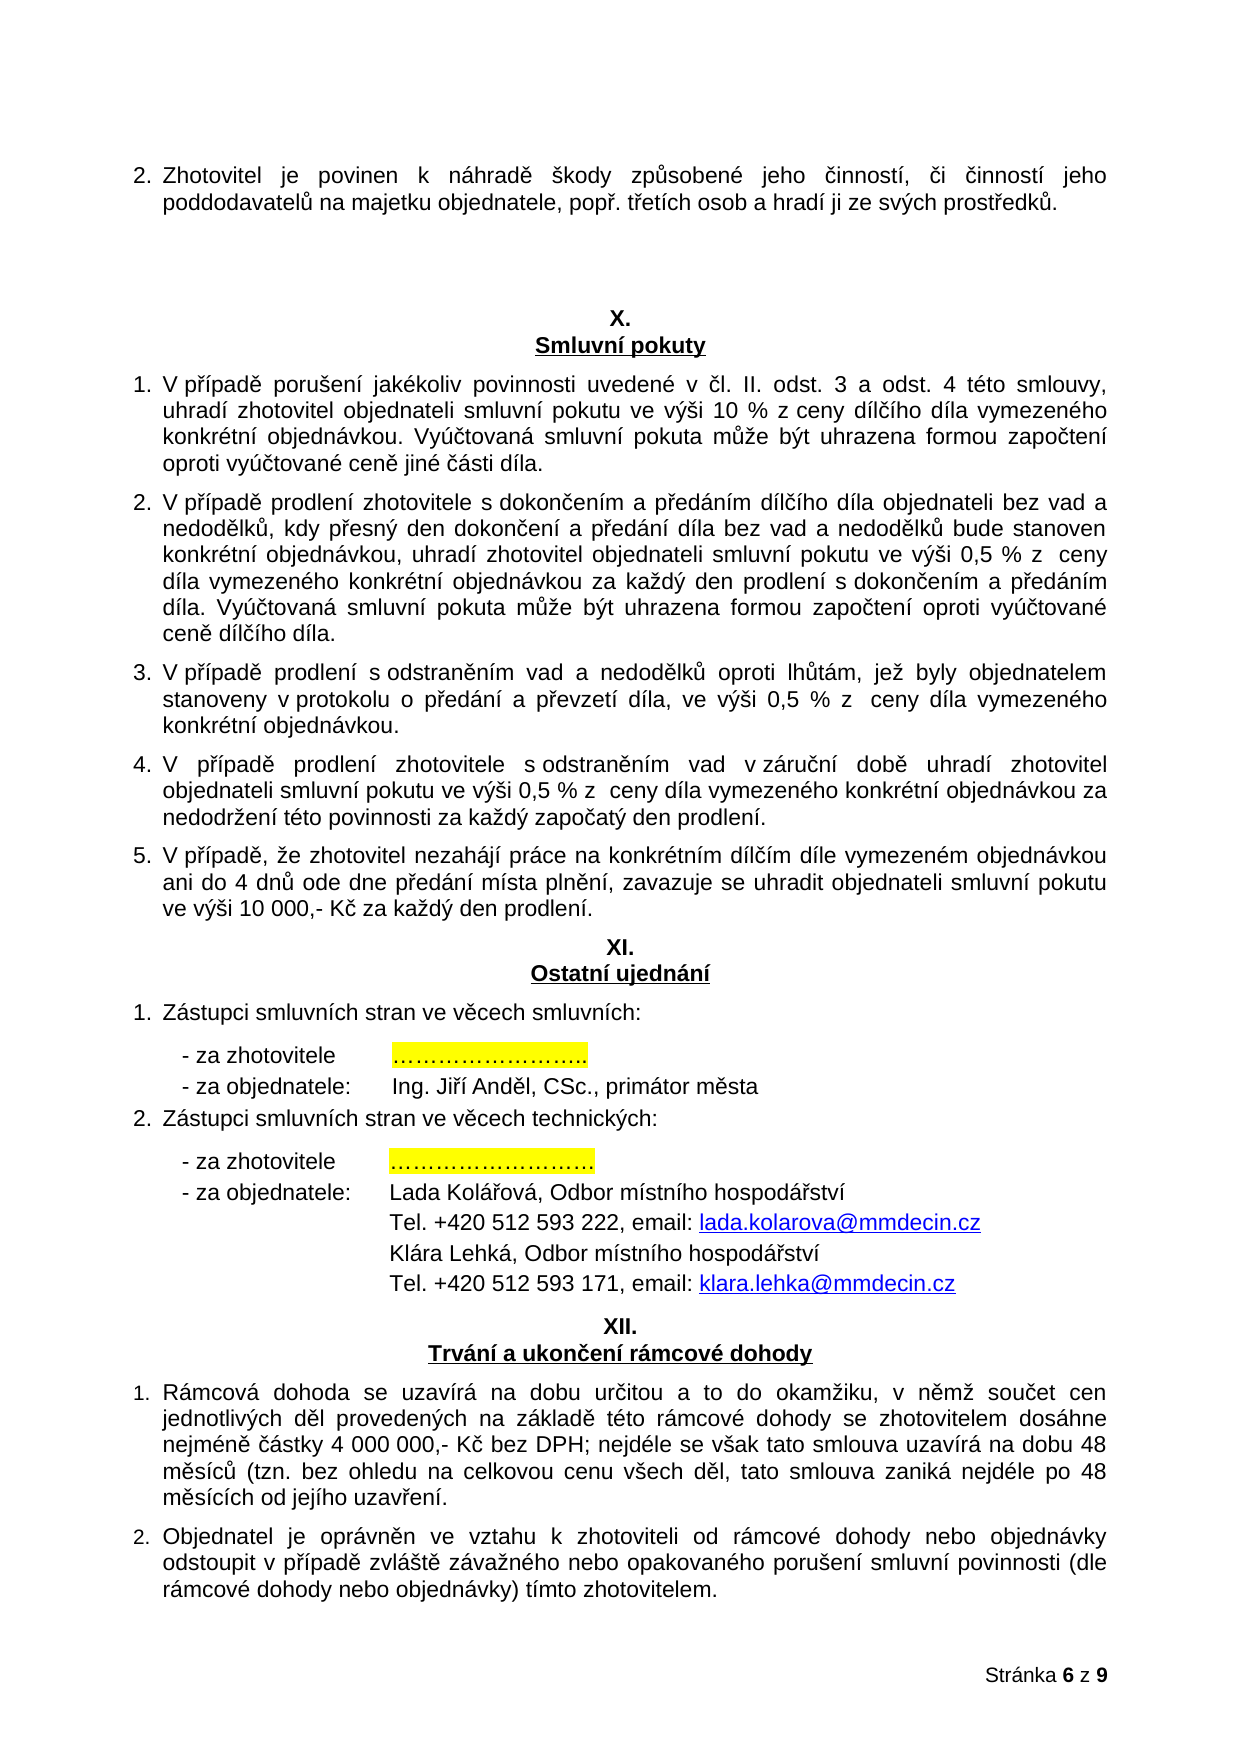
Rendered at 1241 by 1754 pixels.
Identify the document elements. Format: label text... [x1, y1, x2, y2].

table_cell - za objednatele: [170, 1175, 378, 1301]
list Objednatel je oprávněn ve vztahu k zhotoviteli od rámcové dohody nebo objednávky odstoupit v případě zvláště závažného nebo opakovaného porušení smluvní povinnosti (dle rámcové dohody nebo objednávky) tímto zhotovitelem. [133, 1523, 1107, 1602]
table_header …………………….. [380, 1038, 1071, 1068]
table_header - za zhotovitele [170, 1038, 380, 1068]
table_cell Ing. Jiří Anděl, CSc., primátor města [380, 1069, 1071, 1099]
text XI. [133, 934, 1107, 960]
table_cell Lada Kolářová, Odbor místního hospodářství Tel. +420 512 593 222, email: lada.kolarova@mmdecin.cz Klára Lehká, Odbor místního hospodářství Tel. +420 512 593 171, email: klara.lehka@mmdecin.cz [378, 1175, 1074, 1301]
text XII. [133, 1313, 1107, 1340]
text Trvání a ukončení rámcové dohody [133, 1340, 1107, 1366]
list V případě porušení jakékoliv povinnosti uvedené v čl. II. odst. 3 a odst. 4 této smlouvy, uhradí zhotovitel objednateli smluvní pokutu ve výši 10 % z ceny dílčího díla vymezeného konkrétní objednávkou. Vyúčtovaná smluvní pokuta může být uhrazena formou započtení oproti vyúčtované ceně jiné části díla. [133, 371, 1107, 476]
text Ostatní ujednání [133, 960, 1107, 987]
list V případě prodlení zhotovitele s dokončením a předáním dílčího díla objednateli bez vad a nedodělků, kdy přesný den dokončení a předání díla bez vad a nedodělků bude stanoven konkrétní objednávkou, uhradí zhotovitel objednateli smluvní pokutu ve výši 0,5 % z ceny díla vymezeného konkrétní objednávkou za každý den prodlení s dokončením a předáním díla. Vyúčtovaná smluvní pokuta může být uhrazena formou započtení oproti vyúčtované ceně dílčího díla. [133, 488, 1107, 647]
list V případě, že zhotovitel nezahájí práce na konkrétním dílčím díle vymezeném objednávkou ani do 4 dnů ode dne předání místa plnění, zavazuje se uhradit objednateli smluvní pokutu ve výši 10 000,- Kč za každý den prodlení. [133, 842, 1107, 921]
text X. [133, 305, 1107, 332]
list Zhotovitel je povinen k náhradě škody způsobené jeho činností, či činností jeho poddodavatelů na majetku objednatele, popř. třetích osob a hradí ji ze svých prostředků. [133, 162, 1107, 215]
list V případě prodlení zhotovitele s odstraněním vad v záruční době uhradí zhotovitel objednateli smluvní pokutu ve výši 0,5 % z ceny díla vymezeného konkrétní objednávkou za nedodržení této povinnosti za každý započatý den prodlení. [133, 751, 1107, 830]
list Zástupci smluvních stran ve věcech smluvních: [133, 999, 1107, 1025]
table_header - za zhotovitele [170, 1144, 378, 1174]
list Zástupci smluvních stran ve věcech technických: [133, 1105, 1107, 1132]
table_header ……………………… [378, 1144, 1074, 1174]
table_cell - za objednatele: [170, 1069, 380, 1099]
text Smluvní pokuty [133, 332, 1107, 358]
list Rámcová dohoda se uzavírá na dobu určitou a to do okamžiku, v němž součet cen jednotlivých děl provedených na základě této rámcové dohody se zhotovitelem dosáhne nejméně částky 4 000 000,- Kč bez DPH; nejdéle se však tato smlouva uzavírá na dobu 48 měsíců (tzn. bez ohledu na celkovou cenu všech děl, tato smlouva zaniká nejdéle po 48 měsících od jejího uzavření. [133, 1378, 1107, 1510]
list V případě prodlení s odstraněním vad a nedodělků oproti lhůtám, jež byly objednatelem stanoveny v protokolu o předání a převzetí díla, ve výši 0,5 % z ceny díla vymezeného konkrétní objednávkou. [133, 659, 1107, 738]
